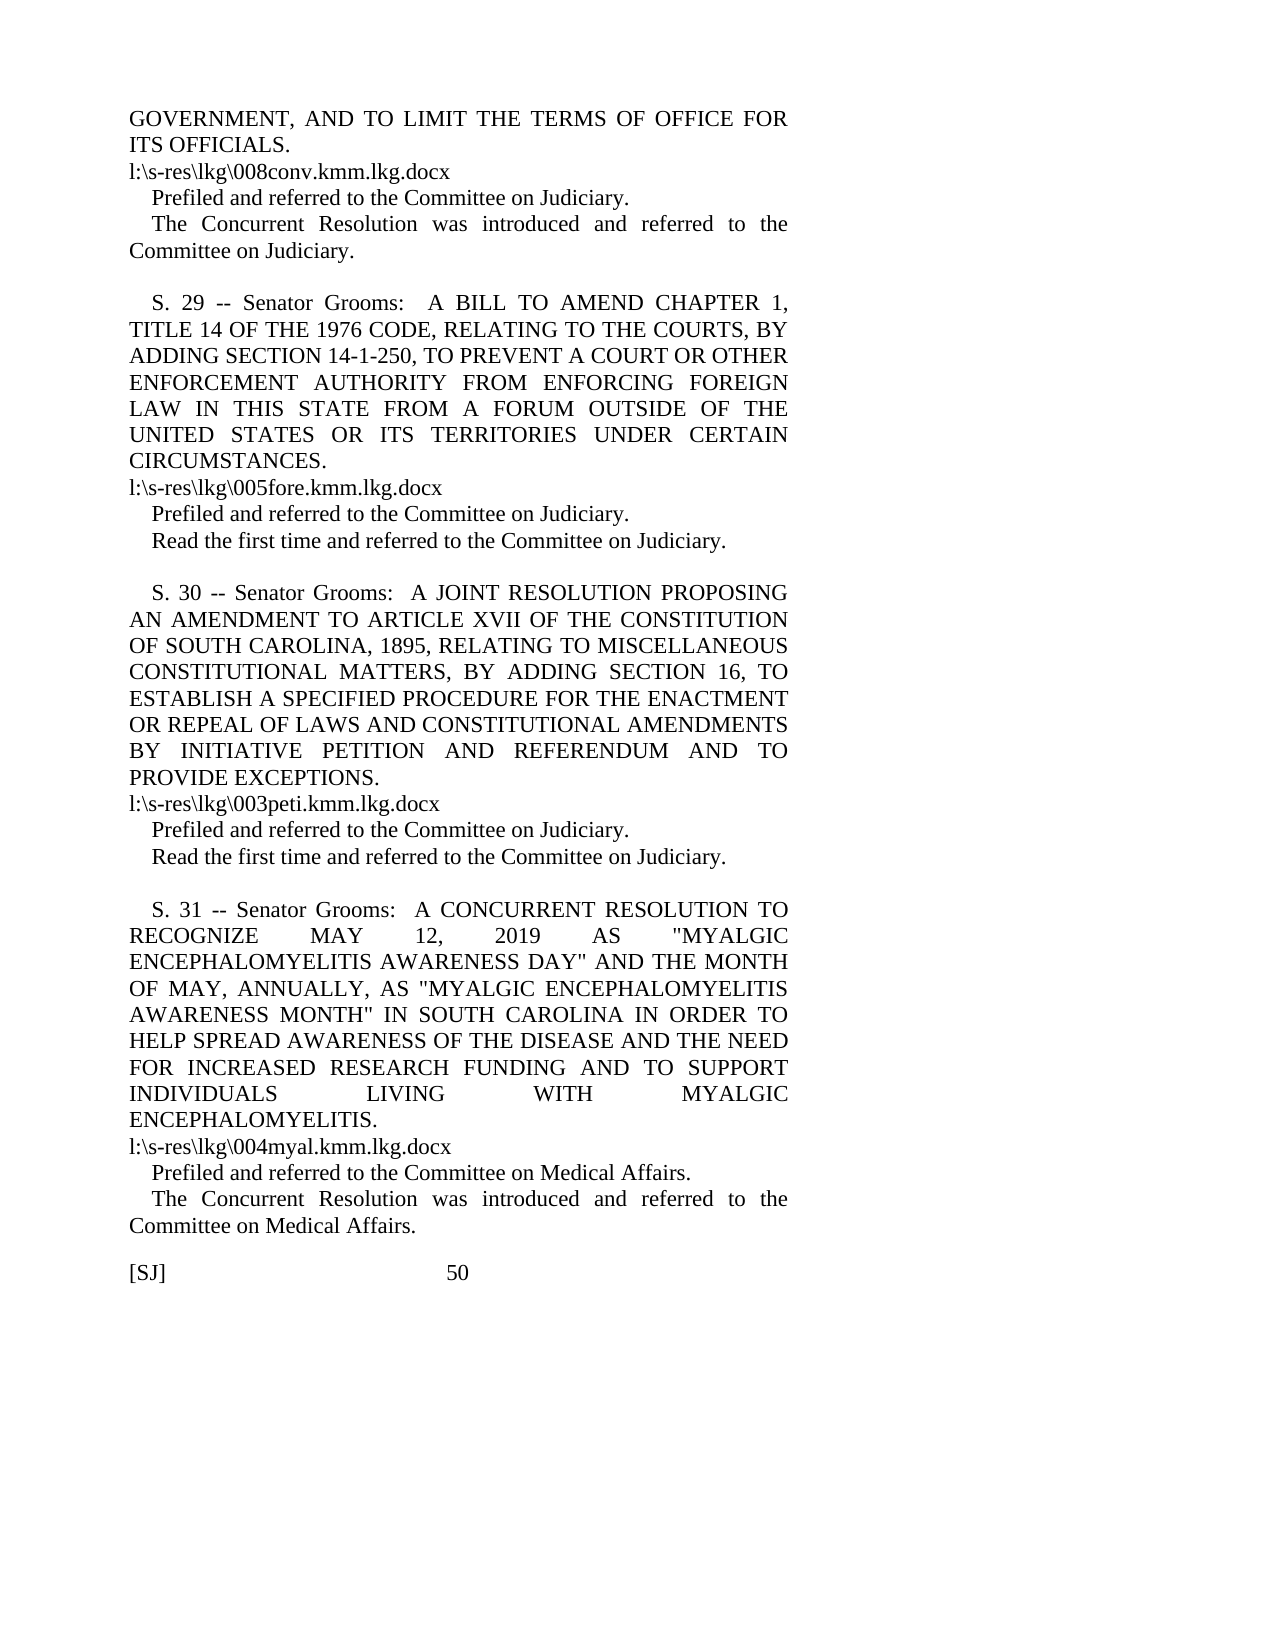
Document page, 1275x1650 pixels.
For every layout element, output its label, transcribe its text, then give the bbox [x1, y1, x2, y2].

text S. 29 -- Senator Grooms: A BILL TO AMEND CHAPTER 1, TITLE 14 OF THE 1976 CODE, RELATING TO THE COURTS, BY ADDING SECTION 14-1-250, TO PREVENT A COURT OR OTHER ENFORCEMENT AUTHORITY FROM ENFORCING FOREIGN LAW IN THIS STATE FROM A FORUM OUTSIDE OF THE UNITED STATES OR ITS TERRITORIES UNDER CERTAIN CIRCUMSTANCES. [129, 289, 789, 474]
text l:\s-res\lkg\004myal.kmm.lkg.docx [129, 1133, 789, 1159]
text Prefiled and referred to the Committee on Medical Affairs. [129, 1159, 789, 1186]
text Prefiled and referred to the Committee on Judiciary. [129, 184, 789, 210]
text The Concurrent Resolution was introduced and referred to the Committee on Medical Affairs. [129, 1186, 789, 1238]
text Read the first time and referred to the Committee on Judiciary. [129, 843, 789, 869]
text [129, 105, 789, 158]
text l:\s-res\lkg\005fore.kmm.lkg.docx [129, 474, 789, 500]
text S. 31 -- Senator Grooms: A CONCURRENT RESOLUTION TO RECOGNIZE MAY 12, 2019 AS "MYALGIC ENCEPHALOMYELITIS AWARENESS DAY" AND THE MONTH OF MAY, ANNUALLY, AS "MYALGIC ENCEPHALOMYELITIS AWARENESS MONTH" IN SOUTH CAROLINA IN ORDER TO HELP SPREAD AWARENESS OF THE DISEASE AND THE NEED FOR INCREASED RESEARCH FUNDING AND TO SUPPORT INDIVIDUALS LIVING WITH MYALGIC ENCEPHALOMYELITIS. [129, 896, 789, 1133]
text l:\s-res\lkg\003peti.kmm.lkg.docx [129, 790, 789, 817]
text The Concurrent Resolution was introduced and referred to the Committee on Judiciary. [129, 210, 789, 263]
text Prefiled and referred to the Committee on Judiciary. [129, 817, 789, 843]
text Read the first time and referred to the Committee on Judiciary. [129, 527, 789, 553]
text l:\s-res\lkg\008conv.kmm.lkg.docx [129, 158, 789, 184]
text S. 30 -- Senator Grooms: A JOINT RESOLUTION PROPOSING AN AMENDMENT TO ARTICLE XVII OF THE CONSTITUTION OF SOUTH CAROLINA, 1895, RELATING TO MISCELLANEOUS CONSTITUTIONAL MATTERS, BY ADDING SECTION 16, TO ESTABLISH A SPECIFIED PROCEDURE FOR THE ENACTMENT OR REPEAL OF LAWS AND CONSTITUTIONAL AMENDMENTS BY INITIATIVE PETITION AND REFERENDUM AND TO PROVIDE EXCEPTIONS. [129, 579, 789, 790]
text Prefiled and referred to the Committee on Judiciary. [129, 500, 789, 527]
